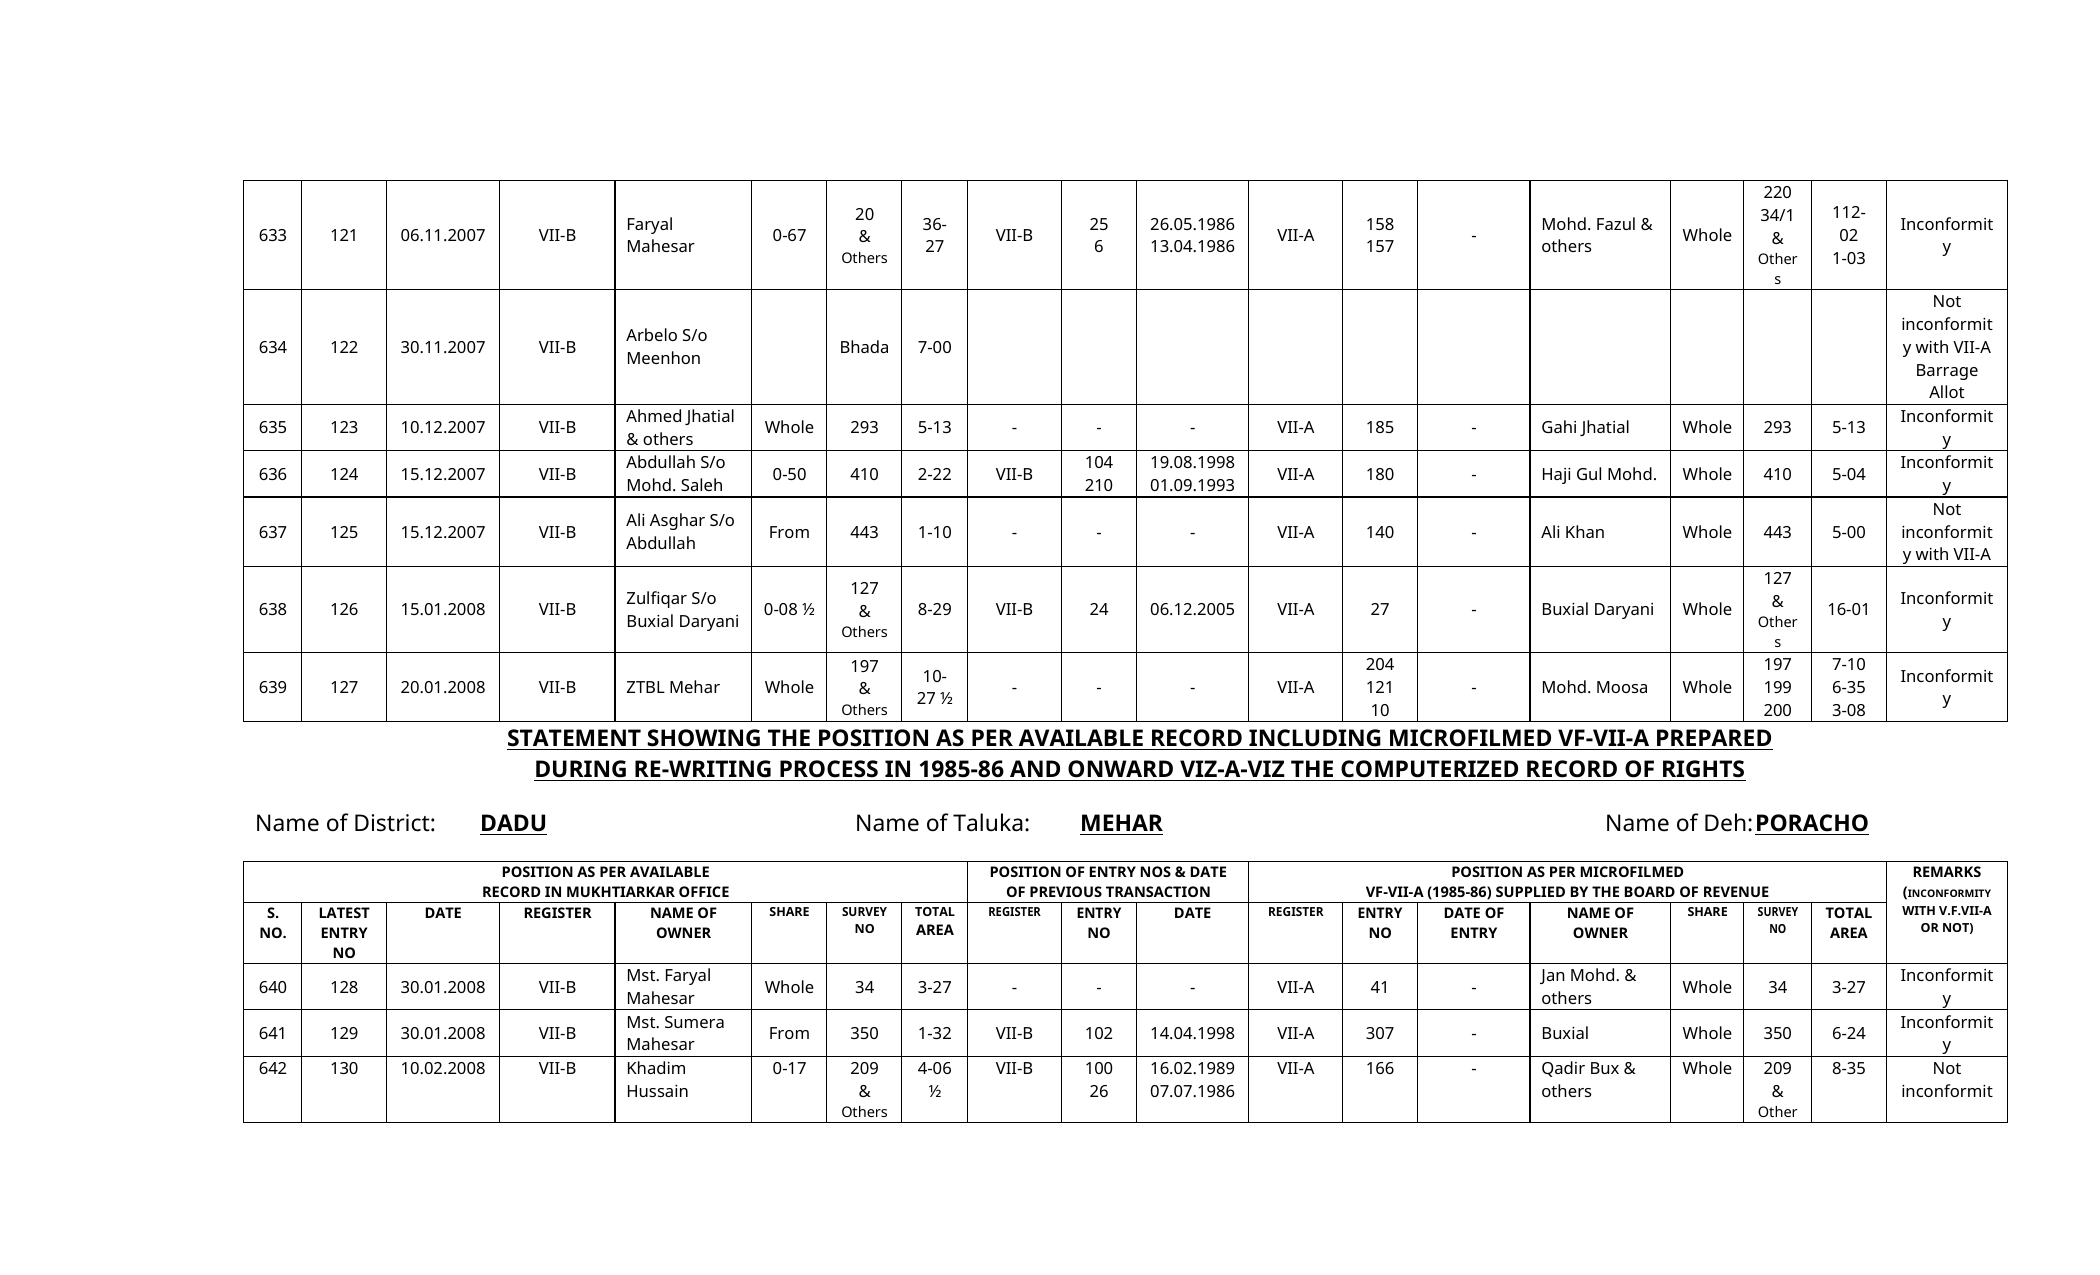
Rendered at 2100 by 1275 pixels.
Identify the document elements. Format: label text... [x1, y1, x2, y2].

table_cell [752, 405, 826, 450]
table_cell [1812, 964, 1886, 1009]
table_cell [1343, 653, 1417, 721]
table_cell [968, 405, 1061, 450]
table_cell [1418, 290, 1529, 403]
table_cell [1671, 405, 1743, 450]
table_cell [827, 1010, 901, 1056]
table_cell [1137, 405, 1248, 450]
text STATEMENT SHOWING THE POSITION AS PER AVAILABLE RECORD INCLUDING MICROFILMED VF-VII-A PREPARED [255, 722, 2025, 753]
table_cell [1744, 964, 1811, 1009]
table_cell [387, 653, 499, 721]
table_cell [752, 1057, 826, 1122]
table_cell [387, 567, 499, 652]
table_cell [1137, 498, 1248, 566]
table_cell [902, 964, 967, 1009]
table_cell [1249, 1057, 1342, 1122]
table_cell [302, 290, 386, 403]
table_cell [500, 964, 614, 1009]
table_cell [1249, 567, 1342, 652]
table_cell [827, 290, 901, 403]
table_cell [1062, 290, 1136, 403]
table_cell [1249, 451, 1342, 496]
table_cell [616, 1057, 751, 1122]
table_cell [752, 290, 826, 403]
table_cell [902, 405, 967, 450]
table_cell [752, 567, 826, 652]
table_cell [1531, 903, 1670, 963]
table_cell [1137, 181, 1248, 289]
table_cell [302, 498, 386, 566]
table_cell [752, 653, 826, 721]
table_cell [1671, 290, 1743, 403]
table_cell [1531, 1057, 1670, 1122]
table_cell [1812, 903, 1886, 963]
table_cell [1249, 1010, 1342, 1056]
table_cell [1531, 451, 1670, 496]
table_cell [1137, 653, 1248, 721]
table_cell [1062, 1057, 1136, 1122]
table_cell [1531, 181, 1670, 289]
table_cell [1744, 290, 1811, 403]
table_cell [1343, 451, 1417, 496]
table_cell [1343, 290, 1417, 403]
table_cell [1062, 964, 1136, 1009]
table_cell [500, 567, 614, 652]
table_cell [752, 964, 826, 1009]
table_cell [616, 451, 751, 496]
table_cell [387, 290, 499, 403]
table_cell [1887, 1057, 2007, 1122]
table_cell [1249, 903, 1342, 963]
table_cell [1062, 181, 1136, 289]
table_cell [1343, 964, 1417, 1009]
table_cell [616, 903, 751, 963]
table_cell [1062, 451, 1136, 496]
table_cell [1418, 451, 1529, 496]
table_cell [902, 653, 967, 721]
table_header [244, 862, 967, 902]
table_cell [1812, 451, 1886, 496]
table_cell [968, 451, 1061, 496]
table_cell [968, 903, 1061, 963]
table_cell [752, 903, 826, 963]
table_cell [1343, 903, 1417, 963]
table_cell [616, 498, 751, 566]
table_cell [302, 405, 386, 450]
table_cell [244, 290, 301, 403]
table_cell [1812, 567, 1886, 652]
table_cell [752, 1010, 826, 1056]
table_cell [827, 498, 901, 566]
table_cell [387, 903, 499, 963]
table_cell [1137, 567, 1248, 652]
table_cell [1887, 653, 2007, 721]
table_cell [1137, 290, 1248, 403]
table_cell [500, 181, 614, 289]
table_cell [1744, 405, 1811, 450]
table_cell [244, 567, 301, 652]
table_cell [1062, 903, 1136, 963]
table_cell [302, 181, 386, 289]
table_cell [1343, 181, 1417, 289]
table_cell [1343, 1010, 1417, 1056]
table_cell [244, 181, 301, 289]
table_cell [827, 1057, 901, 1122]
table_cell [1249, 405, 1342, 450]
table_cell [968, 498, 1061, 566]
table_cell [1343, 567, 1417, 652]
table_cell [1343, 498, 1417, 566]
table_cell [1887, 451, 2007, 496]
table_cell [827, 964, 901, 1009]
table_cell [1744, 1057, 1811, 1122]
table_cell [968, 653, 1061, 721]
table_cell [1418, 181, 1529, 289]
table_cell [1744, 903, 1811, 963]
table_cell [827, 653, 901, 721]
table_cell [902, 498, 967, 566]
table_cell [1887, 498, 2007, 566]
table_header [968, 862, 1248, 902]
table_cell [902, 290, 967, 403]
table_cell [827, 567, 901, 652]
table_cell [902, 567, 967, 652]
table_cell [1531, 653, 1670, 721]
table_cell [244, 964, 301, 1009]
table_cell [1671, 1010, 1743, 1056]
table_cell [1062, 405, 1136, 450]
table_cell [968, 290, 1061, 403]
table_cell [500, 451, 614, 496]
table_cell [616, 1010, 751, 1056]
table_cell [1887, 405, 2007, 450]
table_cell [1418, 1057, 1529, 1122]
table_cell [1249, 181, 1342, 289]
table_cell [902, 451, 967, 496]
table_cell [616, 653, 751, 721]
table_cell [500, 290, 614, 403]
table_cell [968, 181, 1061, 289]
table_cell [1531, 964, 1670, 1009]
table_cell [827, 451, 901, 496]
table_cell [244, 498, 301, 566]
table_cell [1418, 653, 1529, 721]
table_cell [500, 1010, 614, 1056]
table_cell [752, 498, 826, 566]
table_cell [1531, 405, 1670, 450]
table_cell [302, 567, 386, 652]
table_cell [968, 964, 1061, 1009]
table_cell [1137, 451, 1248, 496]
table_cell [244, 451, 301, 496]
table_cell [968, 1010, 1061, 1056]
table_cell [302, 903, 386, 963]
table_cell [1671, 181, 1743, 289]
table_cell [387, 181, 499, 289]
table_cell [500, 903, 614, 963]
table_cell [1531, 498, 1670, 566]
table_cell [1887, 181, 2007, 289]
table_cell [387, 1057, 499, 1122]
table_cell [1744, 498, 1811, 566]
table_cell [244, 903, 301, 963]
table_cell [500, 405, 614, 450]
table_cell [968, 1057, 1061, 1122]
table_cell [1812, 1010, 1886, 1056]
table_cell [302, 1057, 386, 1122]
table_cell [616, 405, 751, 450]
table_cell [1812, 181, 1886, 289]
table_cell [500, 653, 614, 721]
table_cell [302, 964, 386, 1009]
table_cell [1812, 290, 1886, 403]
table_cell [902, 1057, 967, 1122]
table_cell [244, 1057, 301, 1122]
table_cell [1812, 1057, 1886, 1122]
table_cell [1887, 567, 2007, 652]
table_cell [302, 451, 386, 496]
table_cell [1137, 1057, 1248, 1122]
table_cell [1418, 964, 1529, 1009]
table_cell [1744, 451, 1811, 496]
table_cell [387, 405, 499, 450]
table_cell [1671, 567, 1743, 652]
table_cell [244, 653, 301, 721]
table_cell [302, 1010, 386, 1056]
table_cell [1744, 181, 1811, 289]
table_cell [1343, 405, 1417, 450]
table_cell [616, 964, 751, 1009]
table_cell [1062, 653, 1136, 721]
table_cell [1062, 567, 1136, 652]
text Name of District: DADU Name of Taluka: MEHAR Name of Deh: PORACHO [255, 807, 2025, 838]
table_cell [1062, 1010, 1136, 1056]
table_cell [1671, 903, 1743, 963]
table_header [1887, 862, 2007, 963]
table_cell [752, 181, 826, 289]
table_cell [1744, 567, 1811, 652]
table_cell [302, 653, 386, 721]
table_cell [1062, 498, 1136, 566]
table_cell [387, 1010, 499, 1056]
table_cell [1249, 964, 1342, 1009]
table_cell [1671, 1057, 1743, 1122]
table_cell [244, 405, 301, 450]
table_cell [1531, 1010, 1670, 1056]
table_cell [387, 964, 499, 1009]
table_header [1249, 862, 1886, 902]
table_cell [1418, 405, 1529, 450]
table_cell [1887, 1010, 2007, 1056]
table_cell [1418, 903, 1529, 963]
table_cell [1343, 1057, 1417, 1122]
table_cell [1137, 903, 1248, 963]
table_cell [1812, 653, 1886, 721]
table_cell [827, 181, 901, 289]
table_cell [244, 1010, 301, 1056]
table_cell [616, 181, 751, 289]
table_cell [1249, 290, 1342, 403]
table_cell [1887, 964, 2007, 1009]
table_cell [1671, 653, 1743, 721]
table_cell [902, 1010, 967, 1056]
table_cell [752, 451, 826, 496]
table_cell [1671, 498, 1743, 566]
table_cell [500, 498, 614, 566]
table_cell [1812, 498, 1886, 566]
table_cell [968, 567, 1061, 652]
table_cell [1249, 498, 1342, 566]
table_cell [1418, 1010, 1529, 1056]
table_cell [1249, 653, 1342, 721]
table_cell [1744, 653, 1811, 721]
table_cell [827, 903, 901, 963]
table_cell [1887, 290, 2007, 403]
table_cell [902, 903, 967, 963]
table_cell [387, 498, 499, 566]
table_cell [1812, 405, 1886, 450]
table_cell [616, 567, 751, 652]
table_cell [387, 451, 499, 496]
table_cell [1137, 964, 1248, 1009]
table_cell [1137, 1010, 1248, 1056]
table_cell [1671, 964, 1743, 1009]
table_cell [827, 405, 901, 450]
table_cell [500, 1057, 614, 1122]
text DURING RE-WRITING PROCESS IN 1985-86 AND ONWARD VIZ-A-VIZ THE COMPUTERIZED RECORD OF RIGHTS [255, 753, 2025, 784]
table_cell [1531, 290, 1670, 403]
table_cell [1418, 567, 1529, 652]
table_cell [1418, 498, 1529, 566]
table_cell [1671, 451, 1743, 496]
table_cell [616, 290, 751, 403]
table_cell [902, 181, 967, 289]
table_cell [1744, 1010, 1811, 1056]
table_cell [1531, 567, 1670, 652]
